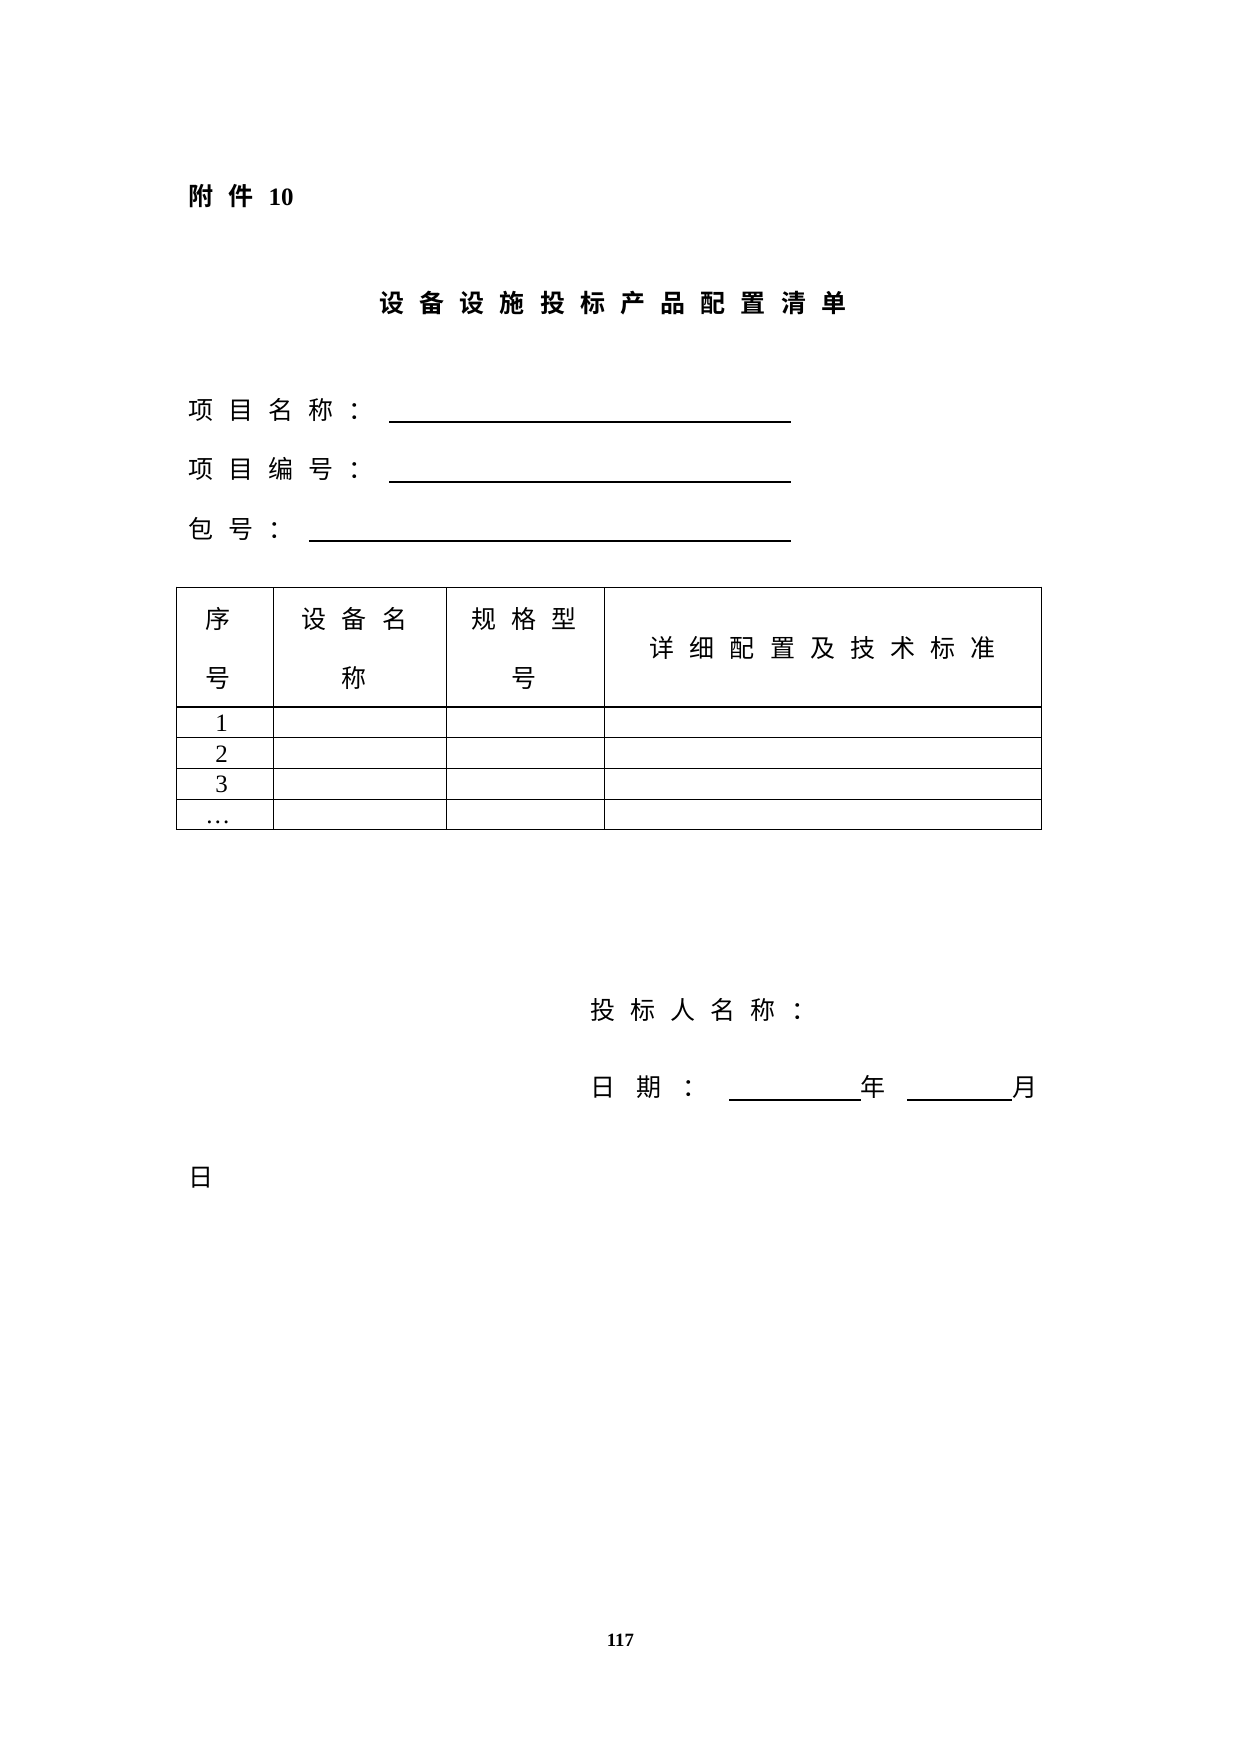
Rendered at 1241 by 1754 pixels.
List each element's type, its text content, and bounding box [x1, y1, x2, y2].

table_cell 3 [177, 769, 273, 799]
text 日期： 年 月 日 [188, 1056, 1052, 1205]
table_header 序号 [177, 588, 273, 706]
text 项目名称： [188, 379, 1052, 438]
text 投标人名称： [188, 979, 1052, 1038]
table_cell [274, 769, 446, 799]
table_cell [605, 708, 1041, 737]
table_cell … [177, 800, 273, 829]
table_cell 1 [177, 708, 273, 737]
table_cell [447, 800, 604, 829]
table_cell [605, 800, 1041, 829]
text 包号： [188, 498, 1052, 557]
table_header 详细配置及技术标准 [605, 588, 1041, 706]
table_cell [447, 738, 604, 768]
table_header 设备名称 [274, 588, 446, 706]
table_cell [274, 800, 446, 829]
text 项目编号： [188, 438, 1052, 498]
table_cell [274, 708, 446, 737]
table_header 规格型号 [447, 588, 604, 706]
table_cell [447, 769, 604, 799]
table_cell [447, 708, 604, 737]
text 设备设施投标产品配置清单 [188, 272, 1052, 331]
table_cell [605, 769, 1041, 799]
table_cell [274, 738, 446, 768]
table_cell [605, 738, 1041, 768]
text 附件10 [188, 164, 1052, 224]
table_cell 2 [177, 738, 273, 768]
